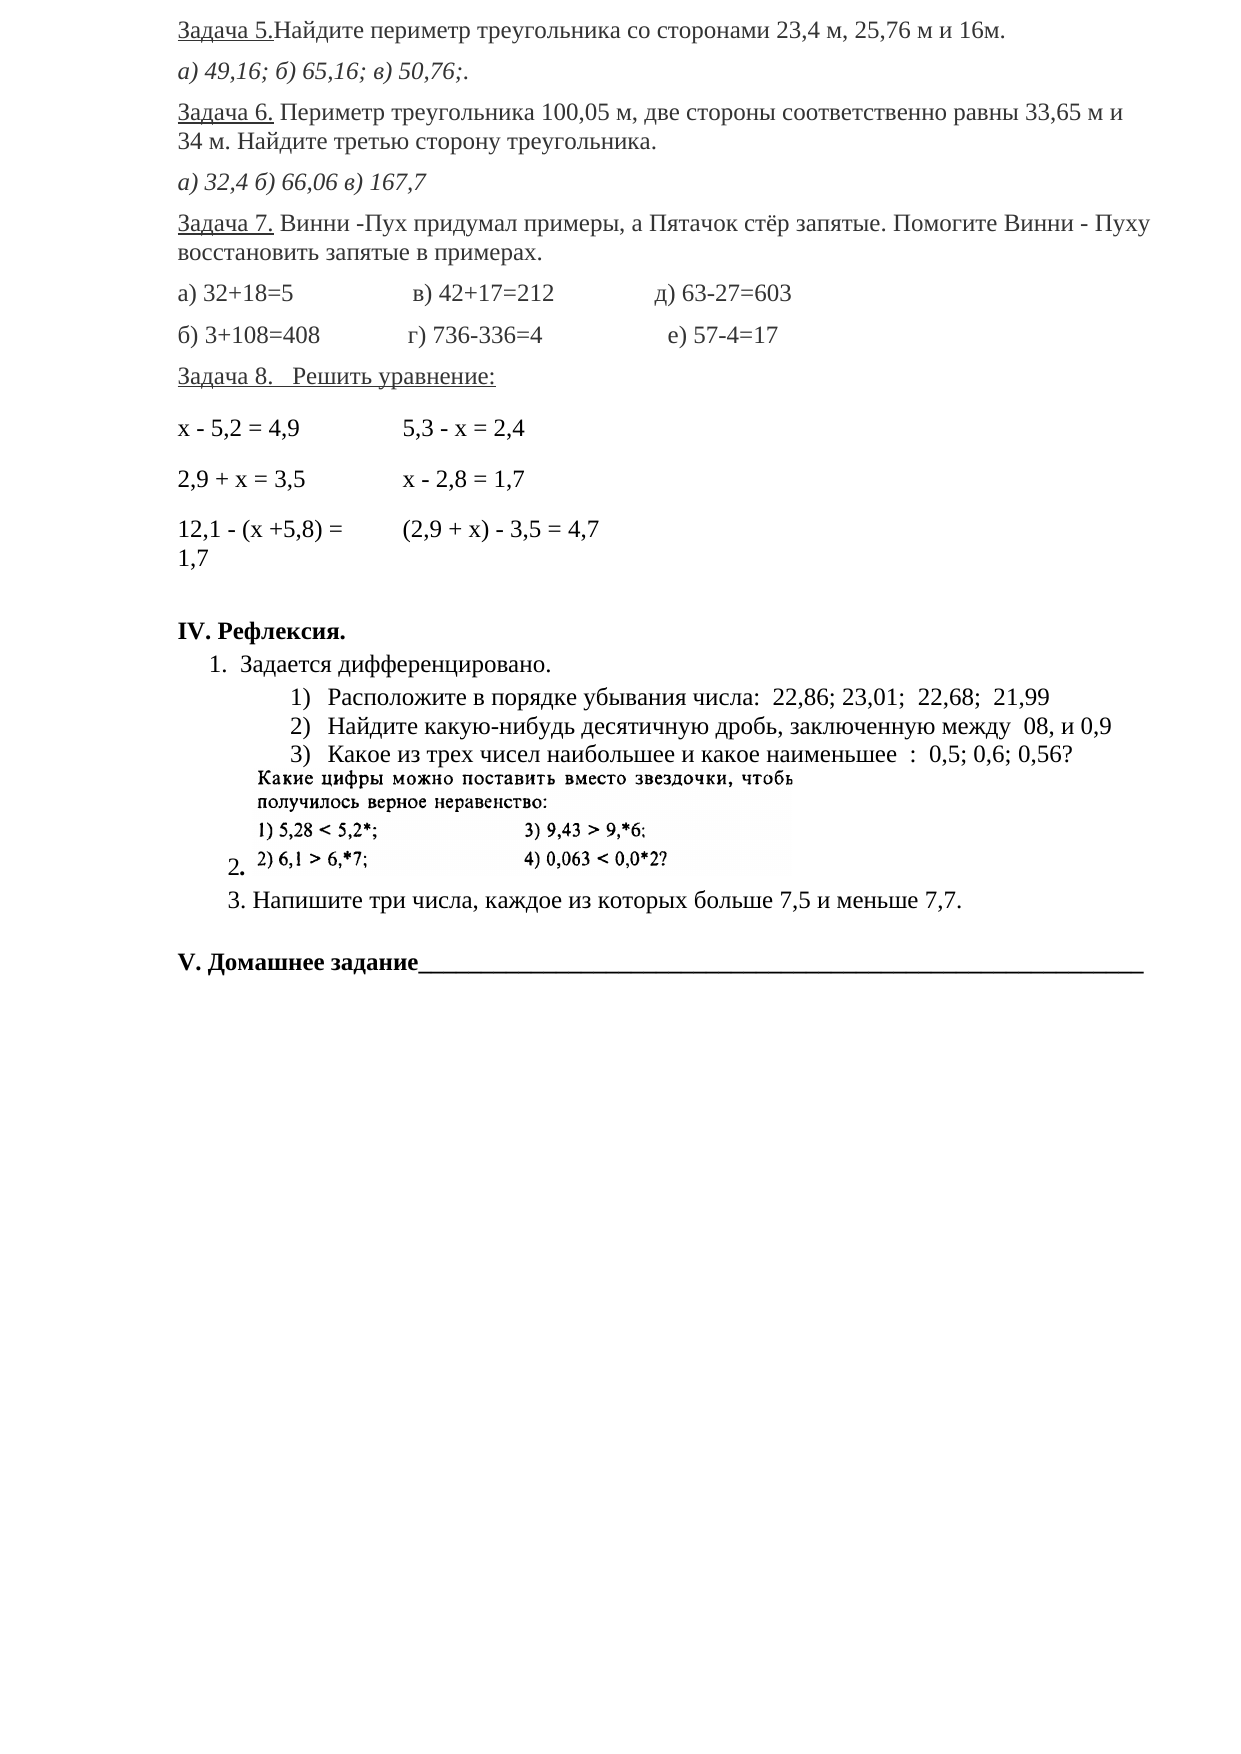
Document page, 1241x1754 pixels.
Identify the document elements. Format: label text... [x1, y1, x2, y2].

text Задача 7. Винни -Пух придумал примеры, а Пятачок стёр запятые. Помогите Винни - Пуху восстановить запятые в примерах. [177, 208, 1152, 266]
text а) 49,16; б) 65,16; в) 50,76;. [177, 56, 1152, 85]
text а) 32,4 б) 66,06 в) 167,7 [177, 167, 1152, 196]
text V. Домашнее задание__________________________________________________________ [177, 947, 1152, 976]
text б) 3+108=408 г) 736-336=4 е) 57-4=17 [177, 320, 1152, 348]
text IV. Рефлексия. [177, 616, 1152, 645]
table_header х - 5,2 = 4,9 [166, 402, 391, 453]
text а) 32+18=5 в) 42+17=212 д) 63-27=603 [177, 278, 1152, 307]
table_cell 12,1 - (х +5,8) = 1,7 [166, 504, 391, 583]
text 1. Задается дифференцировано. [177, 649, 1152, 678]
table_header 5,3 - х = 2,4 [391, 402, 610, 453]
table_cell (2,9 + х) - 3,5 = 4,7 [391, 504, 610, 583]
picture [252, 768, 793, 876]
text Задача 8. Решить уравнение: [177, 361, 1152, 390]
text 3. Напишите три числа, каждое из которых больше 7,5 и меньше 7,7. [177, 885, 1152, 914]
table_cell х - 2,8 = 1,7 [391, 453, 610, 503]
text Задача 5.Найдите периметр треугольника со сторонами 23,4 м, 25,76 м и 16м. [177, 15, 1152, 43]
list Найдите какую-нибудь десятичную дробь, заключенную между 08, и 0,9 [290, 711, 1152, 739]
list Расположите в порядке убывания числа: 22,86; 23,01; 22,68; 21,99 [290, 682, 1152, 711]
list Какое из трех чисел наибольшее и какое наименьшее : 0,5; 0,6; 0,56? [290, 739, 1152, 768]
text Задача 6. Периметр треугольника 100,05 м, две стороны соответственно равны 33,65 м и 34 м. Найдите третью сторону треугольника. [177, 97, 1152, 155]
table_cell 2,9 + х = 3,5 [166, 453, 391, 503]
